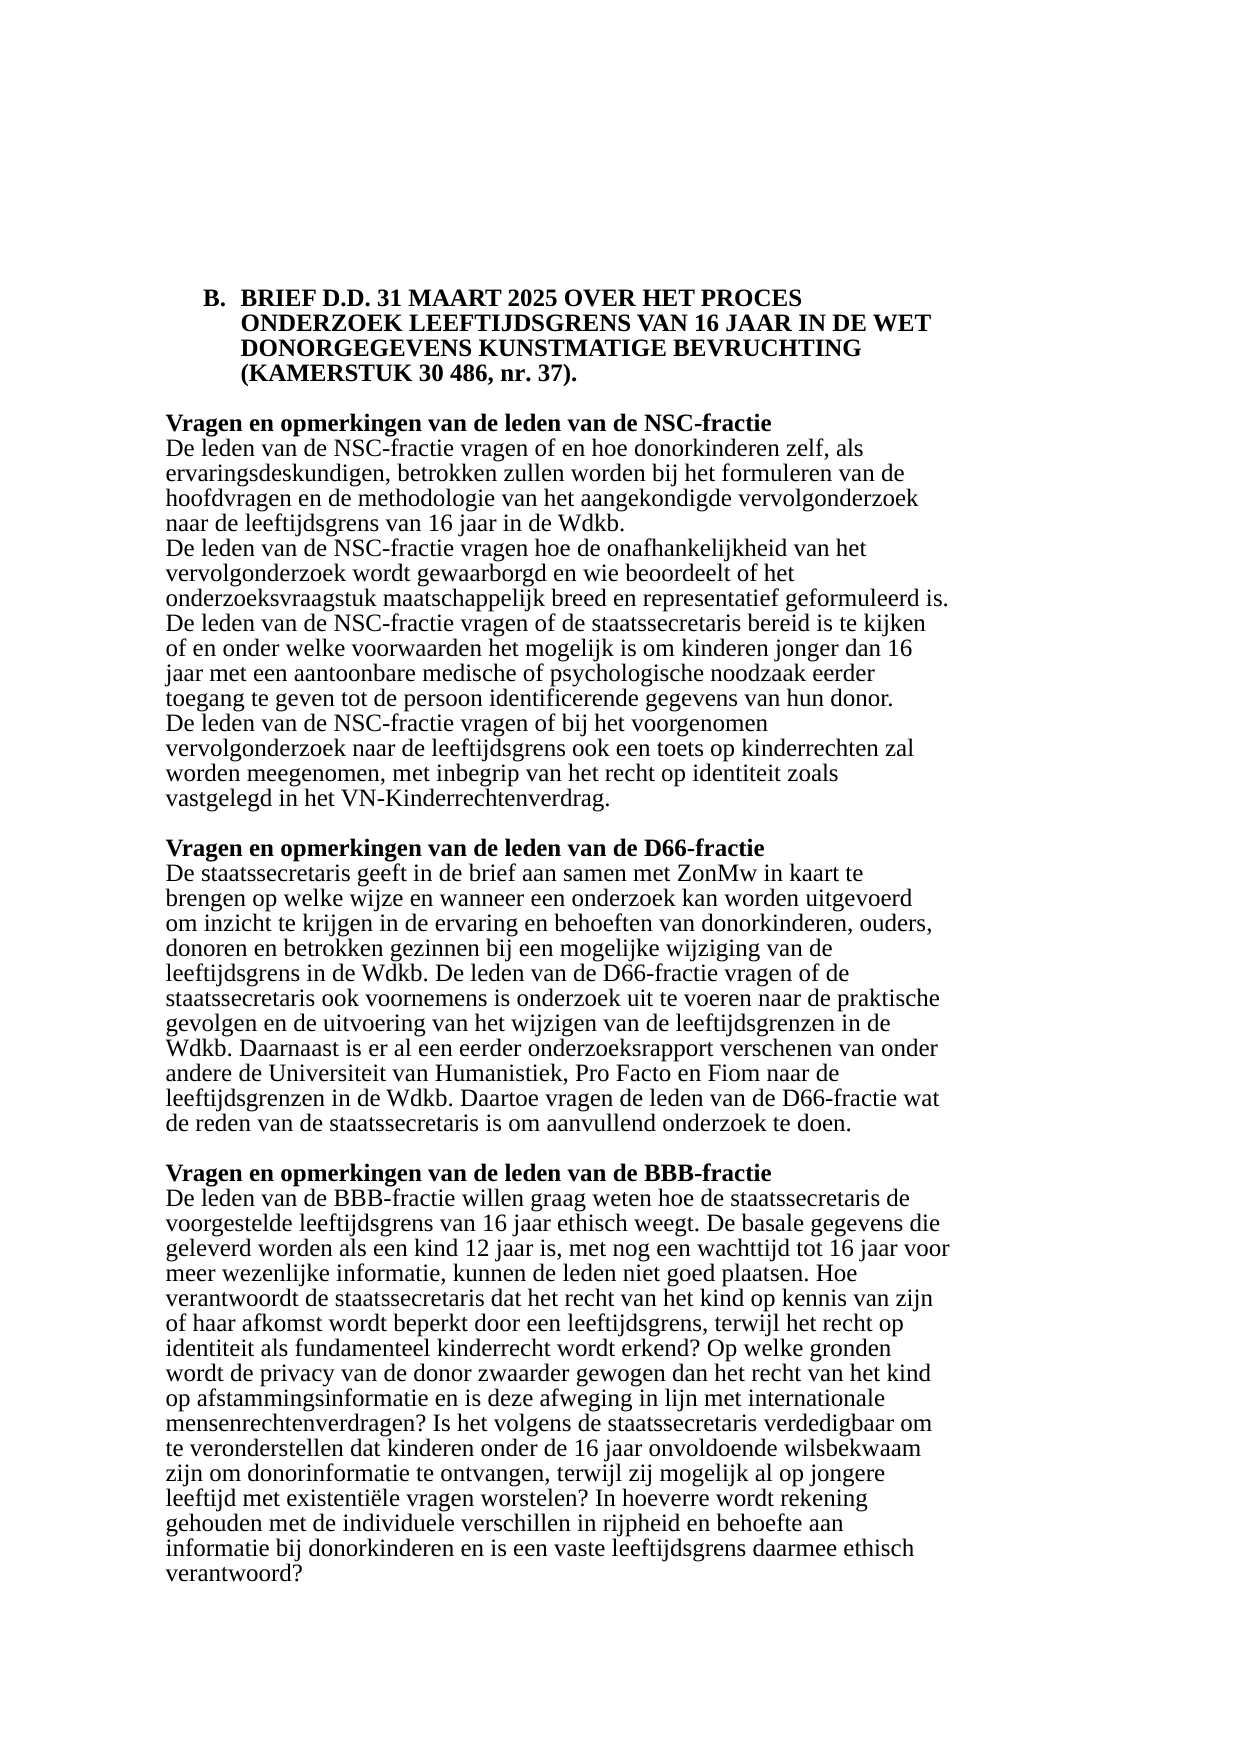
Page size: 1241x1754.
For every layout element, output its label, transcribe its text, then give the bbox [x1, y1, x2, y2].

text Vragen en opmerkingen van de leden van de BBB-fractie [165, 1161, 950, 1186]
text De leden van de BBB-fractie willen graag weten hoe de staatssecretaris de voorgestelde leeftijdsgrens van 16 jaar ethisch weegt. De basale gegevens die geleverd worden als een kind 12 jaar is, met nog een wachttijd tot 16 jaar voor meer wezenlijke informatie, kunnen de leden niet goed plaatsen. Hoe verantwoordt de staatssecretaris dat het recht van het kind op kennis van zijn of haar afkomst wordt beperkt door een leeftijdsgrens, terwijl het recht op identiteit als fundamenteel kinderrecht wordt erkend? Op welke gronden wordt de privacy van de donor zwaarder gewogen dan het recht van het kind op afstammingsinformatie en is deze afweging in lijn met internationale mensenrechtenverdragen? Is het volgens de staatssecretaris verdedigbaar om te veronderstellen dat kinderen onder de 16 jaar onvoldoende wilsbekwaam zijn om donorinformatie te ontvangen, terwijl zij mogelijk al op jongere leeftijd met existentiële vragen worstelen? In hoeverre wordt rekening gehouden met de individuele verschillen in rijpheid en behoefte aan informatie bij donorkinderen en is een vaste leeftijdsgrens daarmee ethisch verantwoord? [165, 1186, 950, 1586]
text Vragen en opmerkingen van de leden van de D66-fractie De staatssecretaris geeft in de brief aan samen met ZonMw in kaart te brengen op welke wijze en wanneer een onderzoek kan worden uitgevoerd om inzicht te krijgen in de ervaring en behoeften van donorkinderen, ouders, donoren en betrokken gezinnen bij een mogelijke wijziging van de leeftijdsgrens in de Wdkb. De leden van de D66-fractie vragen of de staatssecretaris ook voornemens is onderzoek uit te voeren naar de praktische gevolgen en de uitvoering van het wijzigen van de leeftijdsgrenzen in de Wdkb. Daarnaast is er al een eerder onderzoeksrapport verschenen van onder andere de Universiteit van Humanistiek, Pro Facto en Fiom naar de leeftijdsgrenzen in de Wdkb. Daartoe vragen de leden van de D66-fractie wat de reden van de staatssecretaris is om aanvullend onderzoek te doen. [165, 836, 950, 1136]
list Brief d.d. 31 maart 2025 over het proces onderzoek leeftijdsgrens van 16 jaar in de Wet Donorgegevens Kunstmatige Bevruchting (Kamerstuk 30 486, nr. 37). [203, 286, 950, 386]
text Vragen en opmerkingen van de leden van de NSC-fractie De leden van de NSC-fractie vragen of en hoe donorkinderen zelf, als ervaringsdeskundigen, betrokken zullen worden bij het formuleren van de hoofdvragen en de methodologie van het aangekondigde vervolgonderzoek naar de leeftijdsgrens van 16 jaar in de Wdkb. De leden van de NSC-fractie vragen hoe de onafhankelijkheid van het vervolgonderzoek wordt gewaarborgd en wie beoordeelt of het onderzoeksvraagstuk maatschappelijk breed en representatief geformuleerd is. De leden van de NSC-fractie vragen of de staatssecretaris bereid is te kijken of en onder welke voorwaarden het mogelijk is om kinderen jonger dan 16 jaar met een aantoonbare medische of psychologische noodzaak eerder toegang te geven tot de persoon identificerende gegevens van hun donor. De leden van de NSC-fractie vragen of bij het voorgenomen vervolgonderzoek naar de leeftijdsgrens ook een toets op kinderrechten zal worden meegenomen, met inbegrip van het recht op identiteit zoals vastgelegd in het VN-Kinderrechtenverdrag. [165, 411, 950, 811]
